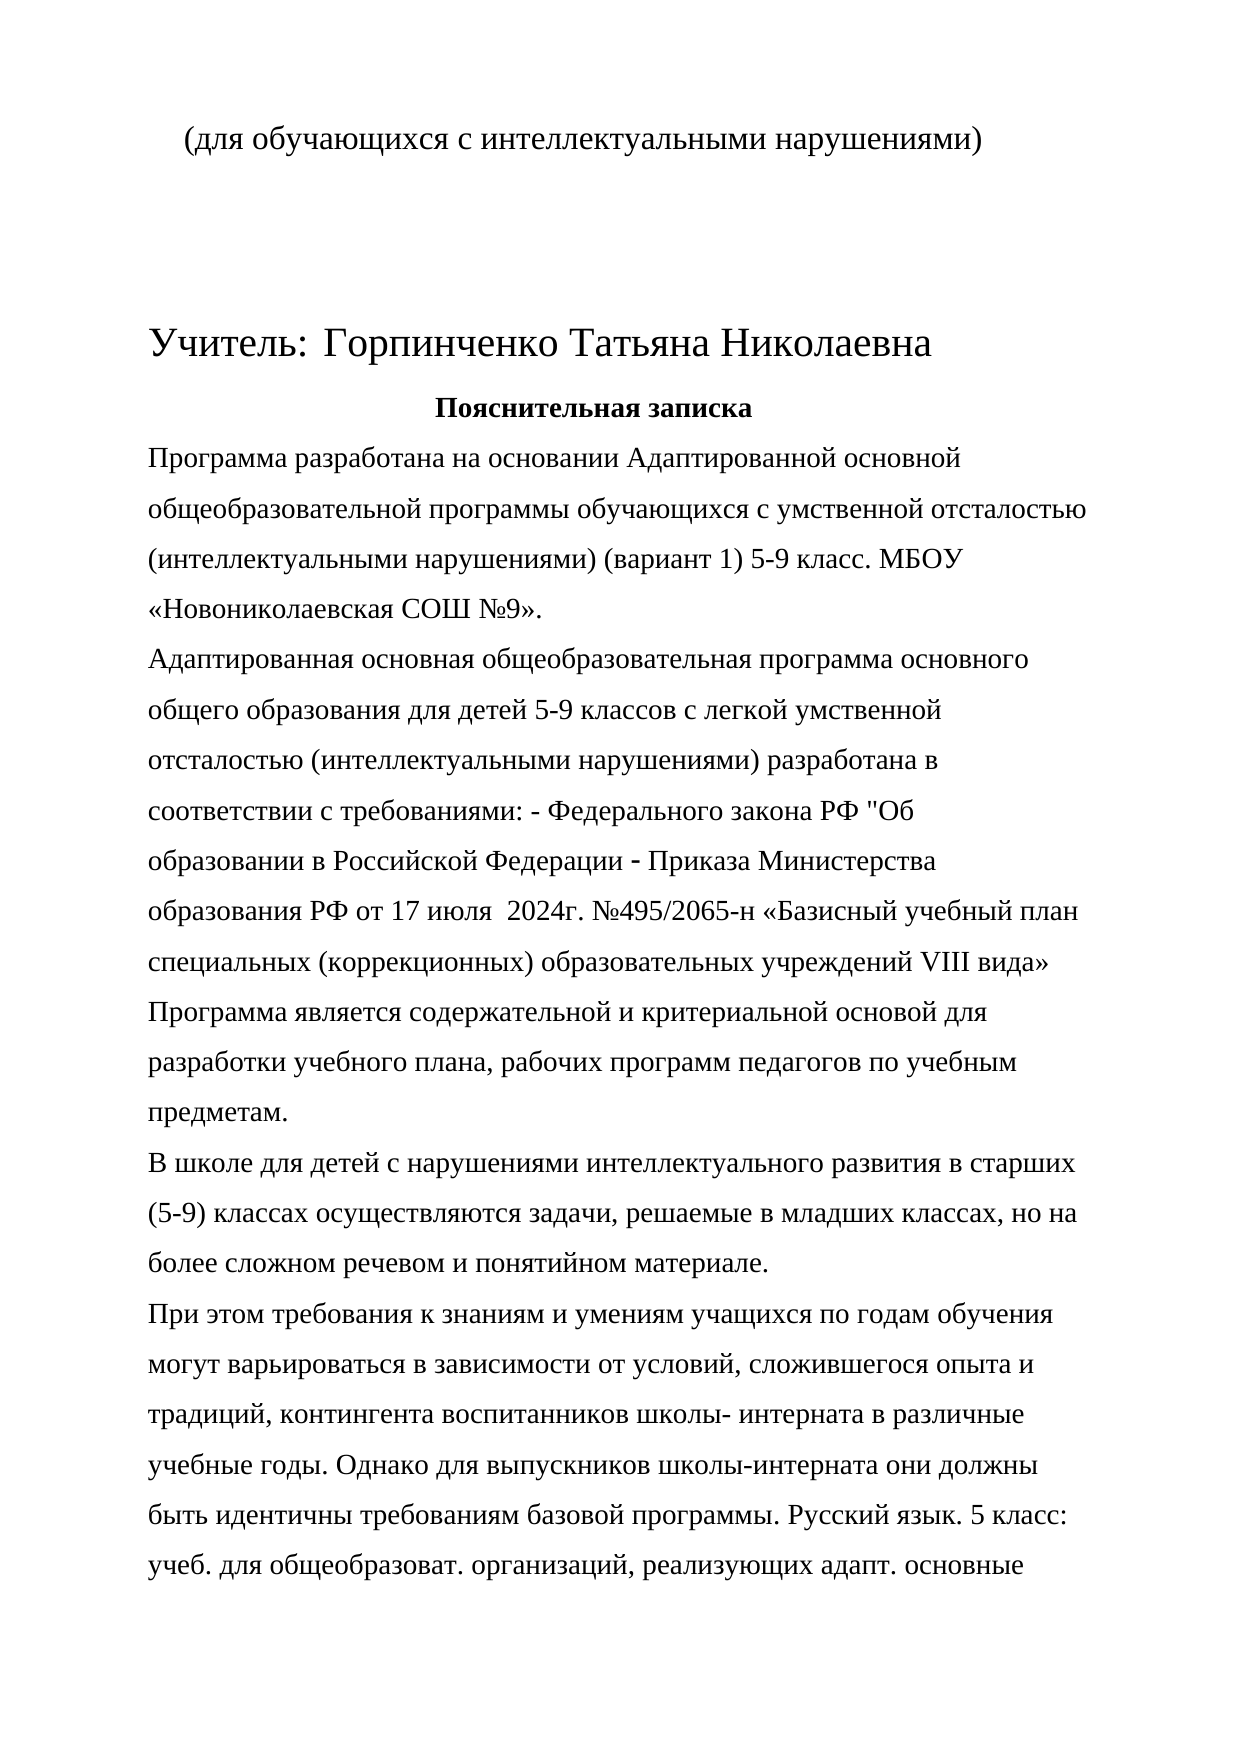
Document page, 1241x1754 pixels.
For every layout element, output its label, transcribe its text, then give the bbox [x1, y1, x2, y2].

text В школе для детей с нарушениями интеллектуального развития в старших (5-9) классах осуществляются задачи, решаемые в младших классах, но на более сложном речевом и понятийном материале. [148, 1145, 1092, 1279]
text Адаптированная основная общеобразовательная программа основного общего образования для детей 5-9 классов с легкой умственной отсталостью (интеллектуальными нарушениями) разработана в соответствии с требованиями: - Федерального закона РФ "Об [148, 642, 1092, 826]
subtitle Пояснительная записка [148, 390, 1039, 424]
text Программа разработана на основании Адаптированной основной общеобразовательной программы обучающихся с умственной отсталостью (интеллектуальными нарушениями) (вариант 1) 5-9 класс. МБОУ «Новониколаевская СОШ №9». [148, 440, 1092, 625]
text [148, 1296, 1092, 1581]
text Учитель: Горпинченко Татьяна Николаевна [148, 317, 1092, 365]
text образовании в Российской Федерации Приказа Министерства образования РФ от 17 июля 2024г. №495/2065-н «Базисный учебный план специальных (коррекционных) образовательных учреждений VIII вида» Программа является содержательной и критериальной основой для разработки учебного плана, рабочих программ педагогов по учебным предметам. [148, 843, 1092, 1128]
text (для обучающихся с интеллектуальными нарушениями) [162, 118, 1003, 156]
